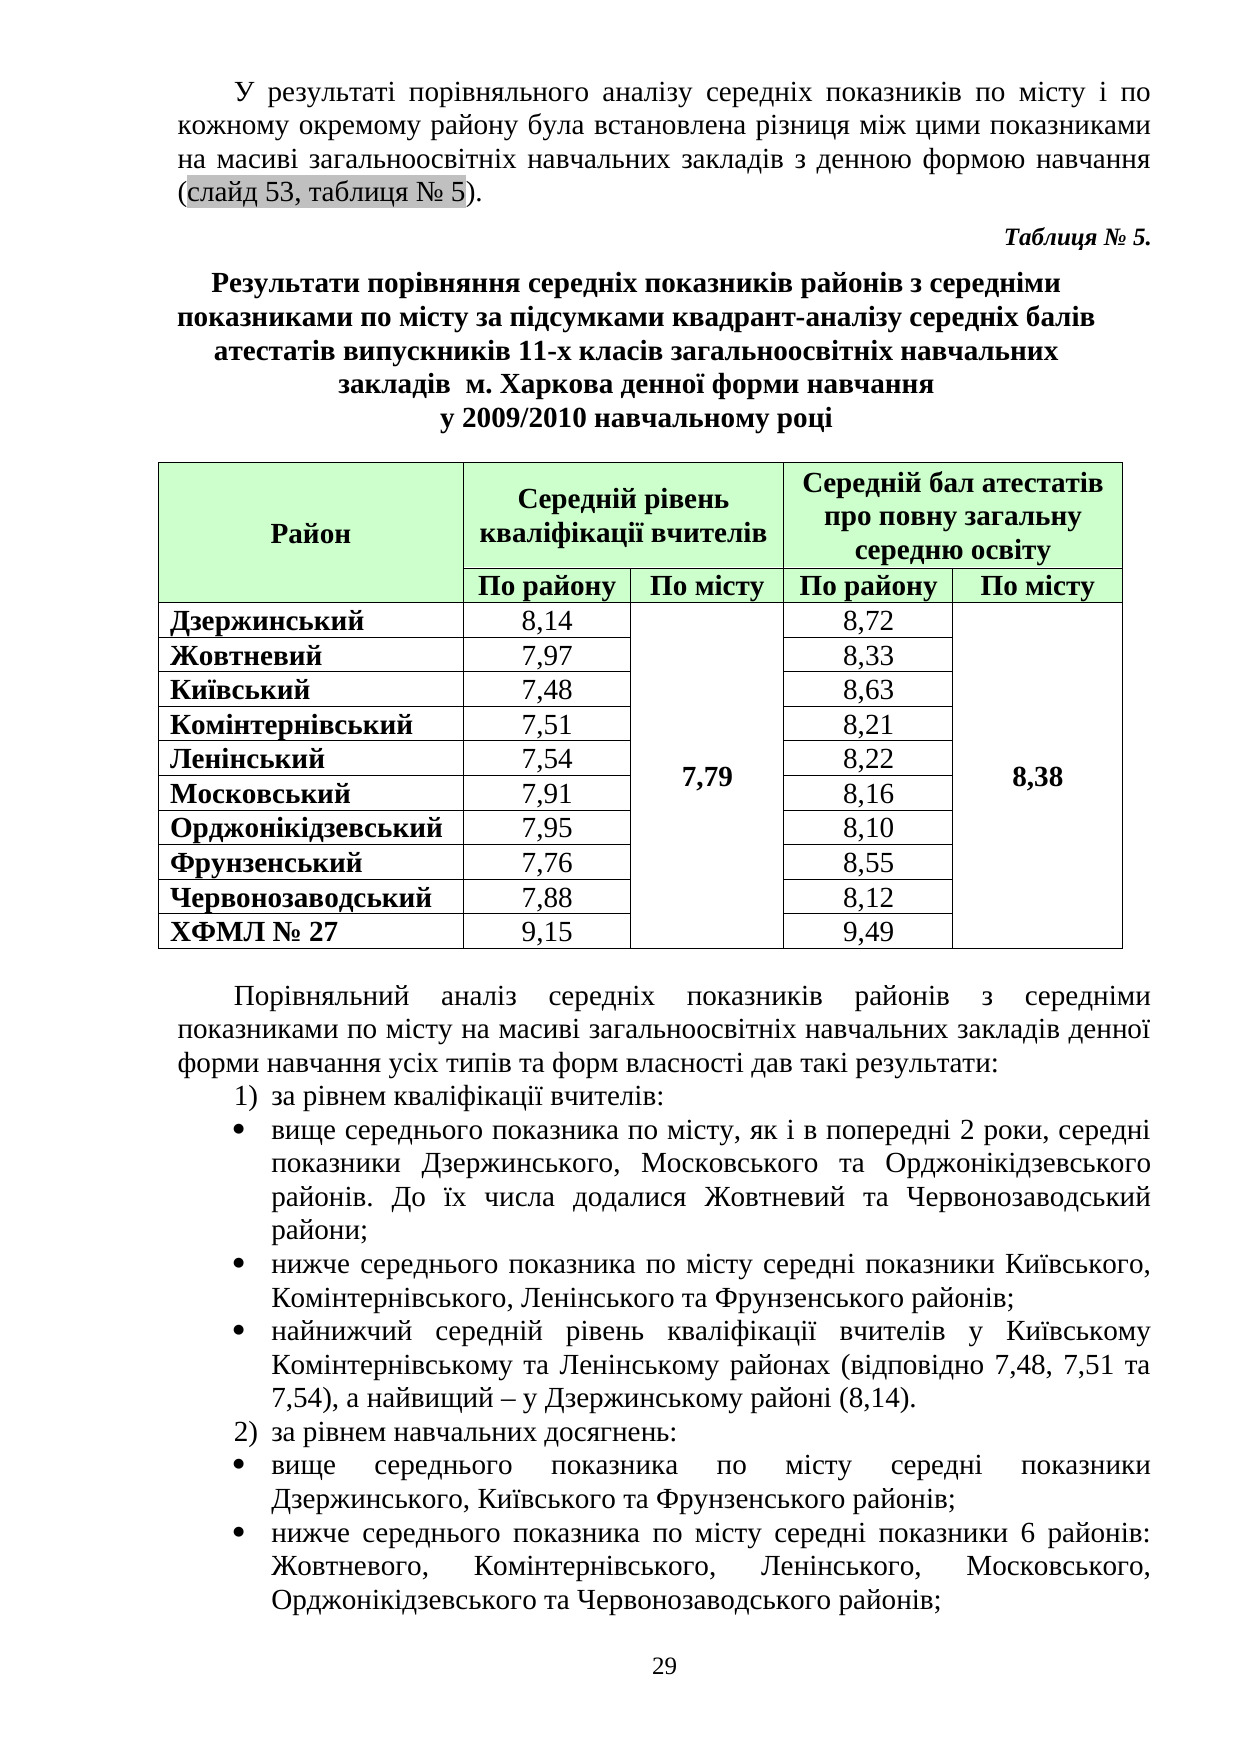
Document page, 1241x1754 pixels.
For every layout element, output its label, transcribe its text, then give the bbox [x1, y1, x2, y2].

text Порівняльний аналіз середніх показників районів з середніми показниками по місту на масиві загальноосвітніх навчальних закладів денної форми навчання усіх типів та форм власності дав такі результати: [177, 978, 1152, 1078]
table_cell Фрунзенський [159, 845, 463, 879]
text У результаті порівняльного аналізу середніх показників по місту і по кожному окремому району була встановлена різниця між цими показниками на масиві загальноосвітніх навчальних закладів з денною формою навчання (слайд 53, таблиця № 5). [177, 74, 1152, 208]
table_cell 8,21 [784, 707, 952, 740]
table_cell Ленінський [159, 741, 463, 775]
list вище середнього показника по місту середні показники Дзержинського, Київського та Фрунзенського районів; [233, 1447, 1152, 1515]
table_cell Київський [159, 672, 463, 706]
table_cell 8,72 [784, 603, 952, 637]
table_cell 8,12 [784, 880, 952, 913]
table_cell 8,33 [784, 638, 952, 671]
table_cell Московський [159, 776, 463, 809]
table_cell По району [464, 569, 630, 602]
table_cell 7,54 [464, 741, 630, 775]
table_cell 8,14 [464, 603, 630, 637]
table_cell 7,91 [464, 776, 630, 809]
table_cell 7,76 [464, 845, 630, 879]
table_cell 7,88 [464, 880, 630, 913]
list нижче середнього показника по місту середні показники Київського, Комінтернівського, Ленінського та Фрунзенського районів; [233, 1246, 1152, 1313]
text Результати порівняння середніх показників районів з середніми показниками по місту за підсумками квадрант-аналізу середніх балів атестатів випускників 11-х класів загальноосвітніх навчальних [121, 266, 1152, 366]
table_cell ХФМЛ № 27 [159, 914, 463, 948]
list нижче середнього показника по місту середні показники 6 районів: Жовтневого, Комінтернівського, Ленінського, Московського, Орджонікідзевського та Червонозаводського районів; [233, 1515, 1152, 1615]
table_cell 8,16 [784, 776, 952, 809]
text Таблиця № 5. [177, 222, 1152, 251]
table_cell 7,48 [464, 672, 630, 706]
text закладів м. Харкова денної форми навчання [121, 366, 1152, 400]
table_cell 8,10 [784, 811, 952, 844]
table_cell По району [784, 569, 952, 602]
table_cell 8,38 [953, 603, 1122, 948]
table_header Середній бал атестатів про повну загальну середню освіту [784, 463, 1122, 567]
table_cell По місту [631, 569, 783, 602]
table_cell 7,97 [464, 638, 630, 671]
table_cell 7,51 [464, 707, 630, 740]
list за рівнем навчальних досягнень: [233, 1414, 1152, 1447]
text у 2009/2010 навчальному році [121, 400, 1152, 433]
table_cell Комінтернівський [159, 707, 463, 740]
table_cell 7,79 [631, 603, 783, 948]
list вище середнього показника по місту, як і в попередні 2 роки, середні показники Дзержинського, Московського та Орджонікідзевського районів. До їх числа додалися Жовтневий та Червонозаводський райони; [233, 1112, 1152, 1246]
table_cell 8,63 [784, 672, 952, 706]
table_header Район [159, 463, 463, 602]
table_cell 9,15 [464, 914, 630, 948]
table_cell 8,55 [784, 845, 952, 879]
table_cell Дзержинський [159, 603, 463, 637]
list найнижчий середній рівень кваліфікації вчителів у Київському Комінтернівському та Ленінському районах (відповідно 7,48, 7,51 та 7,54), а найвищий – у Дзержинському районі (8,14). [233, 1313, 1152, 1414]
table_cell Орджонікідзевський [159, 811, 463, 844]
list за рівнем кваліфікації вчителів: [233, 1078, 1152, 1112]
table_cell Червонозаводський [159, 880, 463, 913]
table_cell 8,22 [784, 741, 952, 775]
table_cell По місту [953, 569, 1122, 602]
table_cell Жовтневий [159, 638, 463, 671]
table_header Середній рівень кваліфікації вчителів [464, 463, 783, 567]
table_cell 7,95 [464, 811, 630, 844]
table_cell 9,49 [784, 914, 952, 948]
